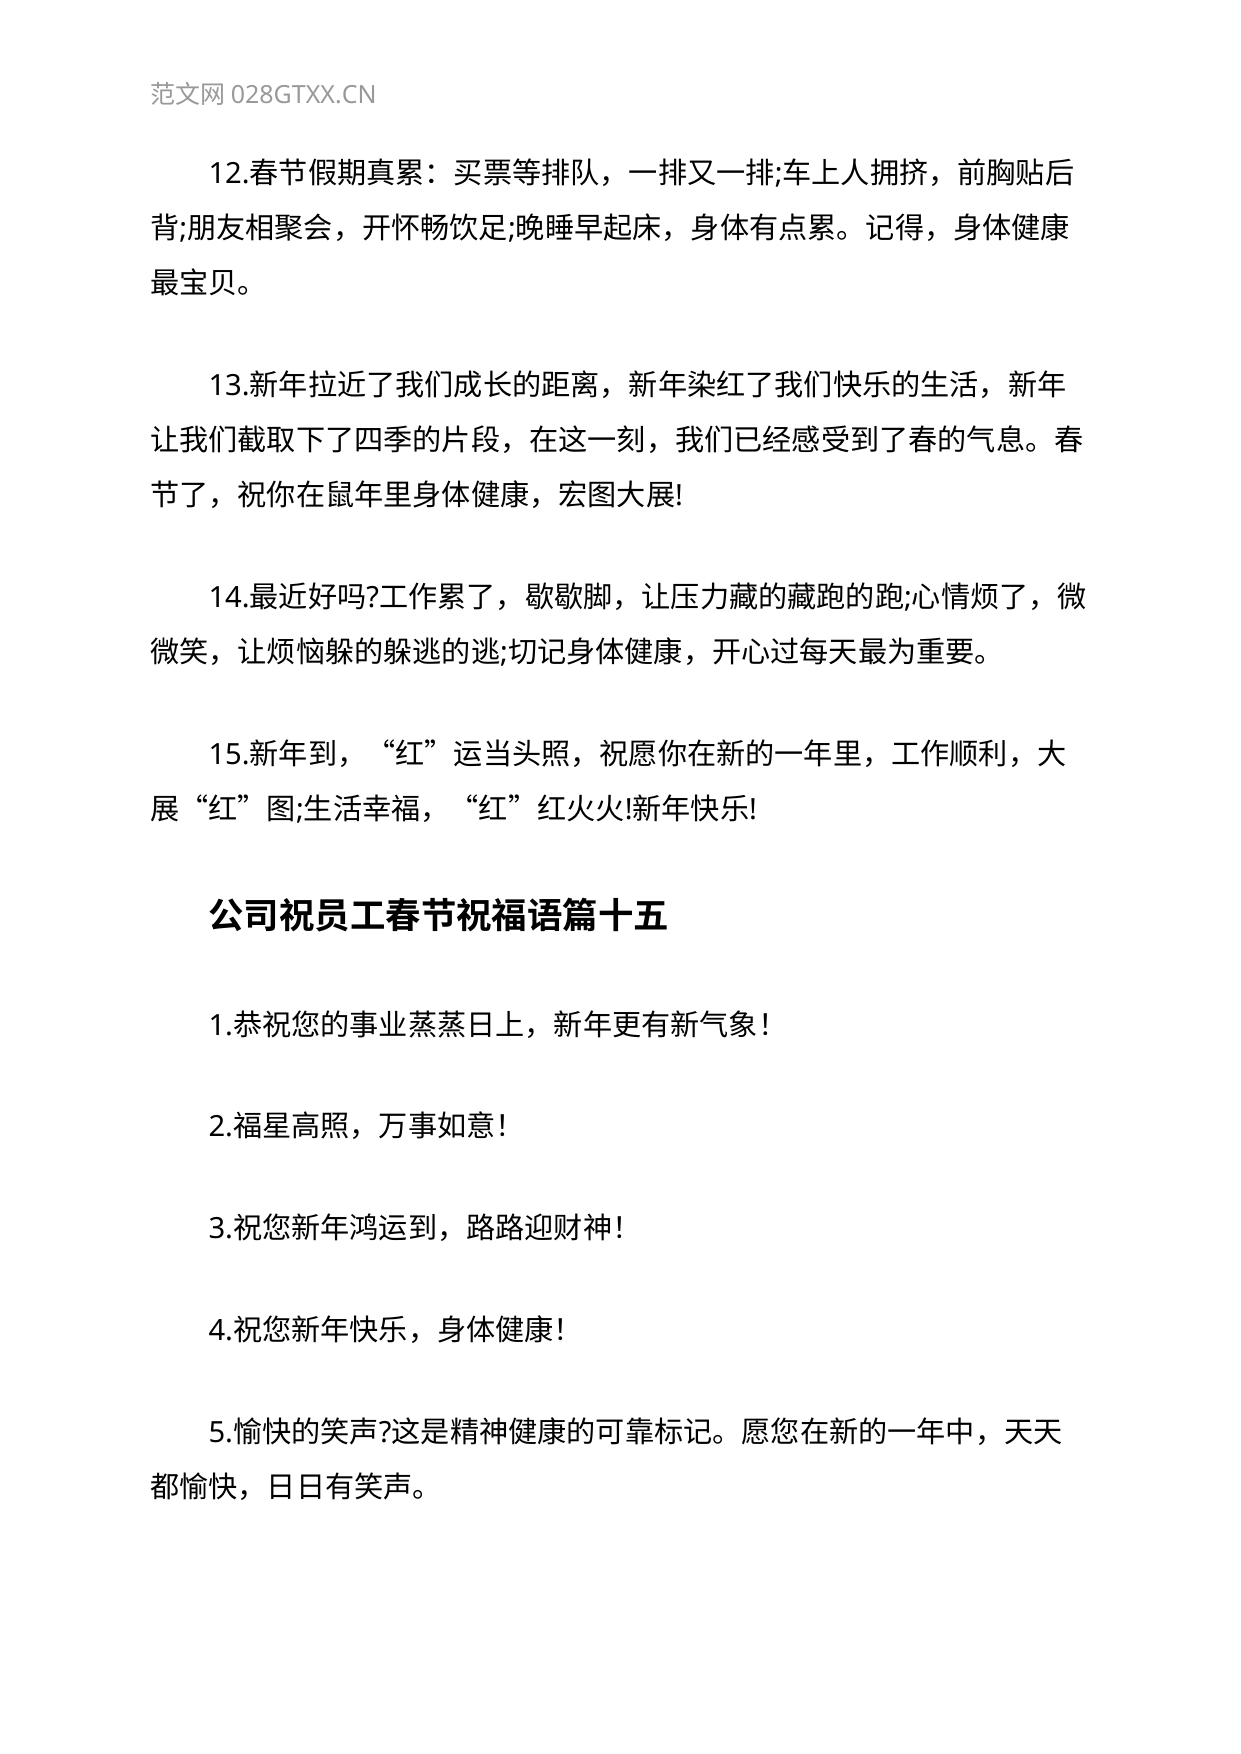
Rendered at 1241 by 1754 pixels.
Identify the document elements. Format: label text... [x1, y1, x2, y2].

text 13.新年拉近了我们成长的距离，新年染红了我们快乐的生活，新年让我们截取下了四季的片段，在这一刻，我们已经感受到了春的气息。春节了，祝你在鼠年里身体健康，宏图大展! [150, 362, 1090, 514]
text 14.最近好吗?工作累了，歇歇脚，让压力藏的藏跑的跑;心情烦了，微微笑，让烦恼躲的躲逃的逃;切记身体健康，开心过每天最为重要。 [150, 574, 1090, 671]
text 5.愉快的笑声?这是精神健康的可靠标记。愿您在新的一年中，天天都愉快，日日有笑声。 [150, 1409, 1090, 1506]
text 3.祝您新年鸿运到，路路迎财神！ [150, 1205, 1090, 1247]
text 1.恭祝您的事业蒸蒸日上，新年更有新气象！ [150, 1001, 1090, 1043]
text 12.春节假期真累：买票等排队，一排又一排;车上人拥挤，前胸贴后背;朋友相聚会，开怀畅饮足;晚睡早起床，身体有点累。记得，身体健康最宝贝。 [150, 150, 1090, 302]
text 15.新年到，“红”运当头照，祝愿你在新的一年里，工作顺利，大展“红”图;生活幸福，“红”红火火!新年快乐! [150, 731, 1090, 828]
text 2.福星高照，万事如意！ [150, 1103, 1090, 1145]
text 公司祝员工春节祝福语篇十五 [150, 888, 1090, 939]
text 4.祝您新年快乐，身体健康！ [150, 1307, 1090, 1349]
